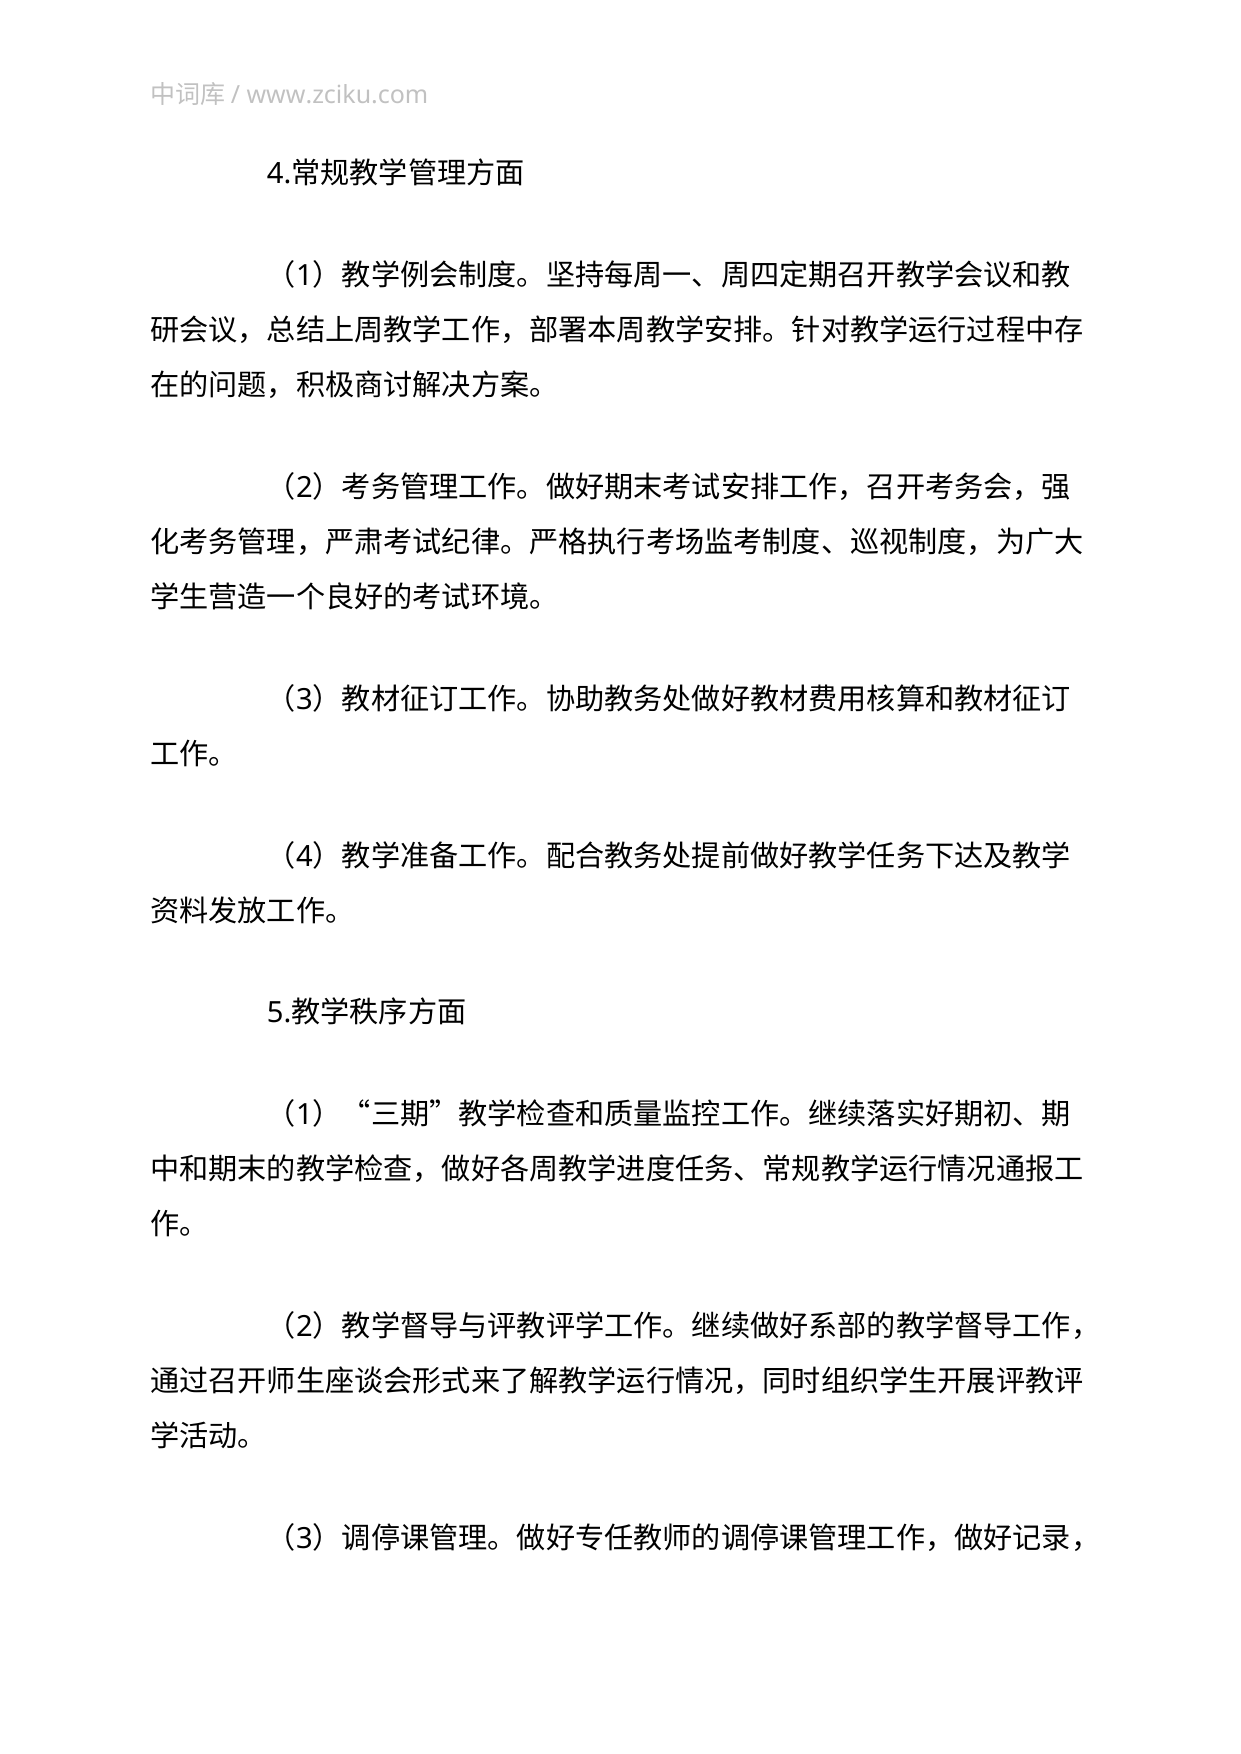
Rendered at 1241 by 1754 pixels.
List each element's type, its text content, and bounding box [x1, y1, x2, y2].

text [150, 1514, 1090, 1557]
text （4）教学准备工作。配合教务处提前做好教学任务下达及教学资料发放工作。 [150, 832, 1090, 929]
text （2）教学督导与评教评学工作。继续做好系部的教学督导工作，通过召开师生座谈会形式来了解教学运行情况，同时组织学生开展评教评学活动。 [150, 1302, 1090, 1455]
text （3）教材征订工作。协助教务处做好教材费用核算和教材征订工作。 [150, 675, 1090, 773]
text （1）教学例会制度。坚持每周一、周四定期召开教学会议和教研会议，总结上周教学工作，部署本周教学安排。针对教学运行过程中存在的问题，积极商讨解决方案。 [150, 252, 1090, 404]
text （1）“三期”教学检查和质量监控工作。继续落实好期初、期中和期末的教学检查，做好各周教学进度任务、常规教学运行情况通报工作。 [150, 1091, 1090, 1243]
text 4.常规教学管理方面 [150, 150, 1090, 192]
text 5.教学秩序方面 [150, 989, 1090, 1031]
text （2）考务管理工作。做好期末考试安排工作，召开考务会，强化考务管理，严肃考试纪律。严格执行考场监考制度、巡视制度，为广大学生营造一个良好的考试环境。 [150, 464, 1090, 616]
